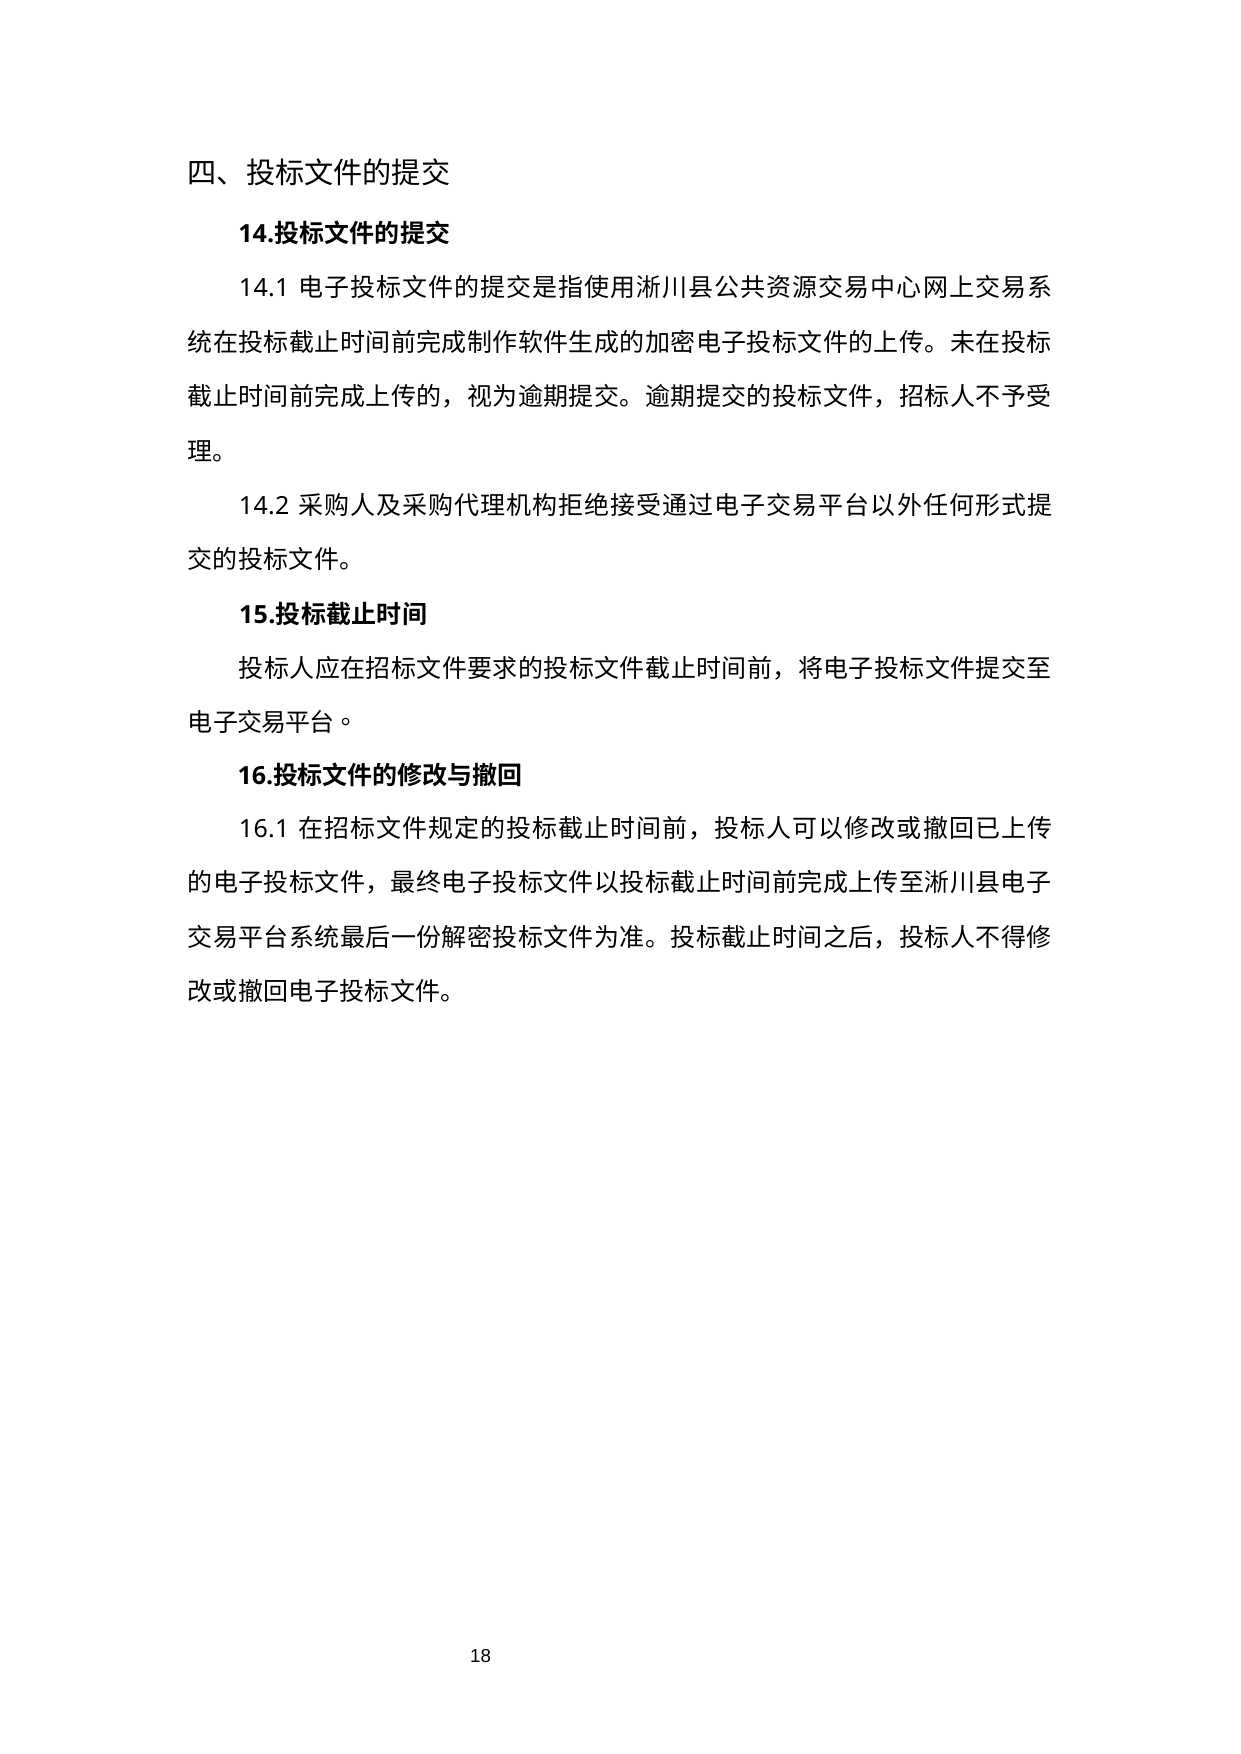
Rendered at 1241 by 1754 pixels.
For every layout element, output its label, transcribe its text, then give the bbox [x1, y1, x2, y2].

text 16.投标文件的修改与撤回 [187, 757, 1053, 791]
text 15.投标截止时间 [187, 594, 1053, 630]
text 16.1 在招标文件规定的投标截止时间前，投标人可以修改或撤回已上传的电子投标文件，最终电子投标文件以投标截止时间前完成上传至淅川县电子交易平台系统最后一份解密投标文件为准。投标截止时间之后，投标人不得修改或撤回电子投标文件。 [187, 808, 1053, 1008]
text 14.投标文件的提交 [187, 213, 1053, 250]
text 14.2 采购人及采购代理机构拒绝接受通过电子交易平台以外任何形式提交的投标文件。 [187, 485, 1053, 576]
text 投标人应在招标文件要求的投标文件截止时间前，将电子投标文件提交至电子交易平台。 [187, 648, 1053, 739]
text 四、投标文件的提交 [187, 150, 1053, 192]
text 14.1 电子投标文件的提交是指使用淅川县公共资源交易中心网上交易系统在投标截止时间前完成制作软件生成的加密电子投标文件的上传。未在投标截止时间前完成上传的，视为逾期提交。逾期提交的投标文件，招标人不予受理。 [187, 268, 1053, 467]
